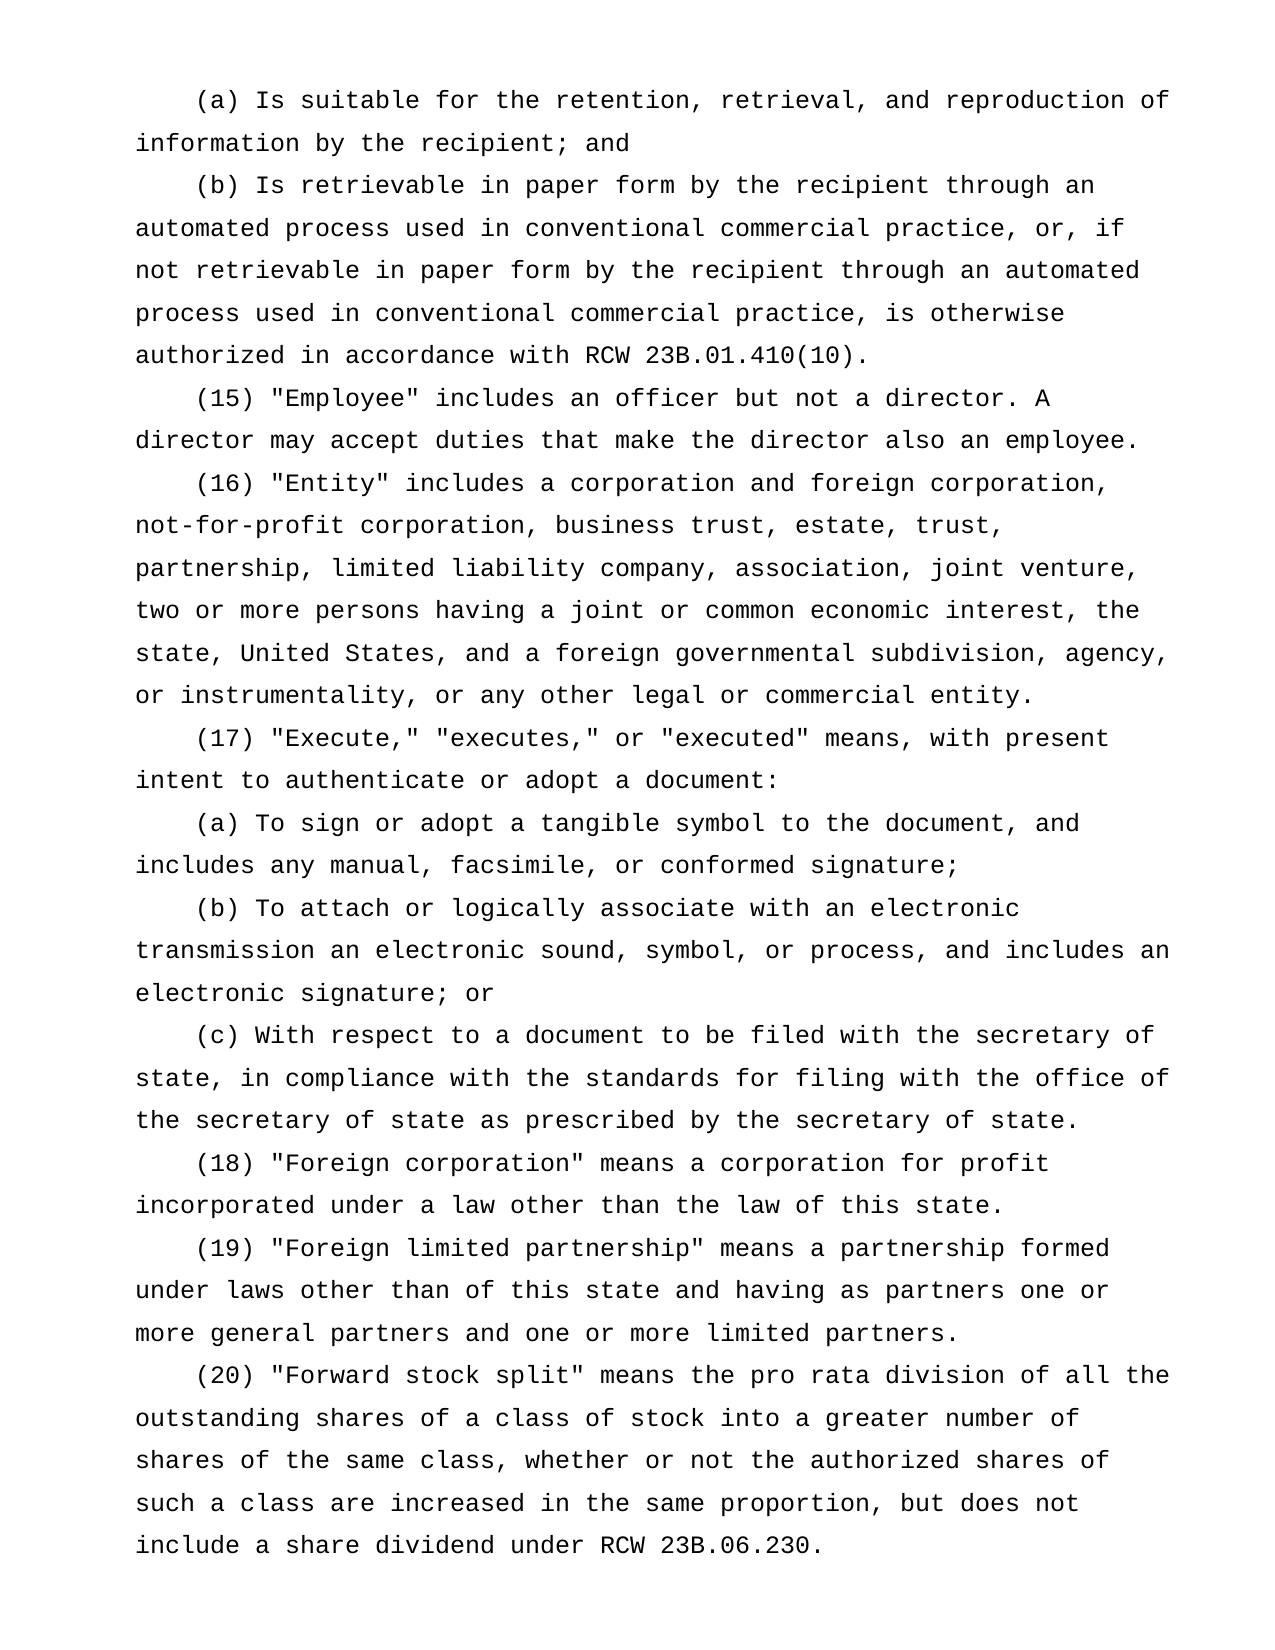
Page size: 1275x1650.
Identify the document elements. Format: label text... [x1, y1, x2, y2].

text (20) "Forward stock split" means the pro rata division of all the outstanding shares of a class of stock into a greater number of shares of the same class, whether or not the authorized shares of such a class are increased in the same proportion, but does not include a share dividend under RCW 23B.06.230. [135, 1350, 1170, 1562]
text (b) Is retrievable in paper form by the recipient through an automated process used in conventional commercial practice, or, if not retrievable in paper form by the recipient through an automated process used in conventional commercial practice, is otherwise authorized in accordance with RCW 23B.01.410(10). [135, 160, 1170, 372]
text (a) To sign or adopt a tangible symbol to the document, and includes any manual, facsimile, or conformed signature; [135, 797, 1170, 882]
text (19) "Foreign limited partnership" means a partnership formed under laws other than of this state and having as partners one or more general partners and one or more limited partners. [135, 1222, 1170, 1350]
text (c) With respect to a document to be filed with the secretary of state, in compliance with the standards for filing with the office of the secretary of state as prescribed by the secretary of state. [135, 1010, 1170, 1137]
text (15) "Employee" includes an officer but not a director. A director may accept duties that make the director also an employee. [135, 372, 1170, 457]
text (b) To attach or logically associate with an electronic transmission an electronic sound, symbol, or process, and includes an electronic signature; or [135, 882, 1170, 1010]
text (17) "Execute," "executes," or "executed" means, with present intent to authenticate or adopt a document: [135, 712, 1170, 797]
text (a) Is suitable for the retention, retrieval, and reproduction of information by the recipient; and [135, 75, 1170, 160]
text (16) "Entity" includes a corporation and foreign corporation, not-for-profit corporation, business trust, estate, trust, partnership, limited liability company, association, joint venture, two or more persons having a joint or common economic interest, the state, United States, and a foreign governmental subdivision, agency, or instrumentality, or any other legal or commercial entity. [135, 457, 1170, 712]
text (18) "Foreign corporation" means a corporation for profit incorporated under a law other than the law of this state. [135, 1137, 1170, 1222]
